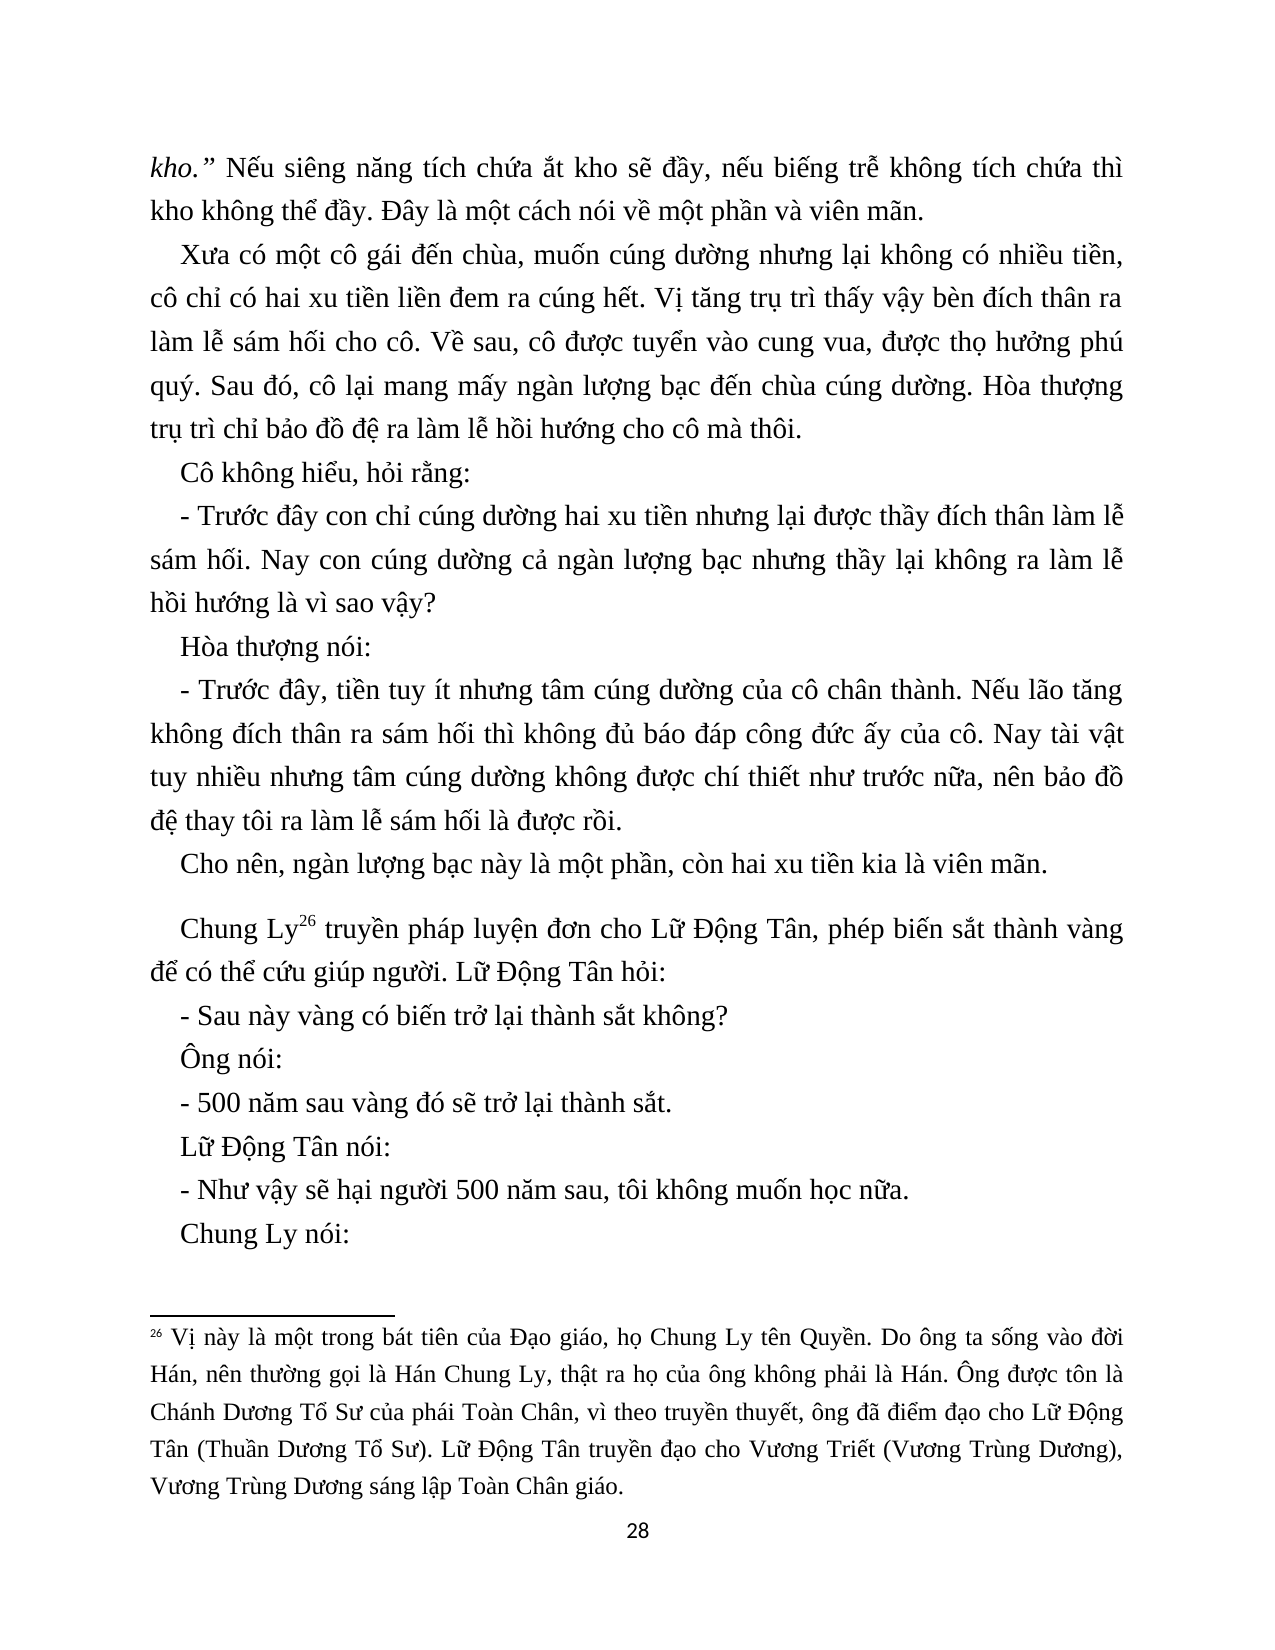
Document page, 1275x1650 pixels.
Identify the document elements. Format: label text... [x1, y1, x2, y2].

text - Trước đây con chỉ cúng dường hai xu tiền nhưng lại được thầy đích thân làm lễ sám hối. Nay con cúng dường cả ngàn lượng bạc nhưng thầy lại không ra làm lễ hồi hướng là vì sao vậy? [150, 498, 1125, 619]
text Chung Ly nói: [150, 1216, 1125, 1249]
text - Trước đây, tiền tuy ít nhưng tâm cúng dường của cô chân thành. Nếu lão tăng không đích thân ra sám hối thì không đủ báo đáp công đức ấy của cô. Nay tài vật tuy nhiều nhưng tâm cúng dường không được chí thiết như trước nữa, nên bảo đồ đệ thay tôi ra làm lễ sám hối là được rồi. [150, 672, 1125, 837]
text Cho nên, ngàn lượng bạc này là một phần, còn hai xu tiền kia là viên mãn. [150, 847, 1125, 880]
text Chung Ly truyền pháp luyện đơn cho Lữ Động Tân, phép biến sắt thành vàng để có thể cứu giúp người. Lữ Động Tân hỏi: [150, 911, 1125, 988]
text Cô không hiểu, hỏi rằng: [150, 455, 1125, 488]
text Hòa thượng nói: [150, 629, 1125, 662]
text - Sau này vàng có biến trở lại thành sắt không? [150, 998, 1125, 1032]
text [150, 150, 1125, 227]
text Lữ Động Tân nói: [150, 1129, 1125, 1162]
text Ông nói: [150, 1042, 1125, 1075]
text - Như vậy sẽ hại người 500 năm sau, tôi không muốn học nữa. [150, 1172, 1125, 1206]
text Xưa có một cô gái đến chùa, muốn cúng dường nhưng lại không có nhiều tiền, cô chỉ có hai xu tiền liền đem ra cúng hết. Vị tăng trụ trì thấy vậy bèn đích thân ra làm lễ sám hối cho cô. Về sau, cô được tuyển vào cung vua, được thọ hưởng phú quý. Sau đó, cô lại mang mấy ngàn lượng bạc đến chùa cúng dường. Hòa thượng trụ trì chỉ bảo đồ đệ ra làm lễ hồi hướng cho cô mà thôi. [150, 237, 1125, 445]
text - 500 năm sau vàng đó sẽ trở lại thành sắt. [150, 1085, 1125, 1119]
